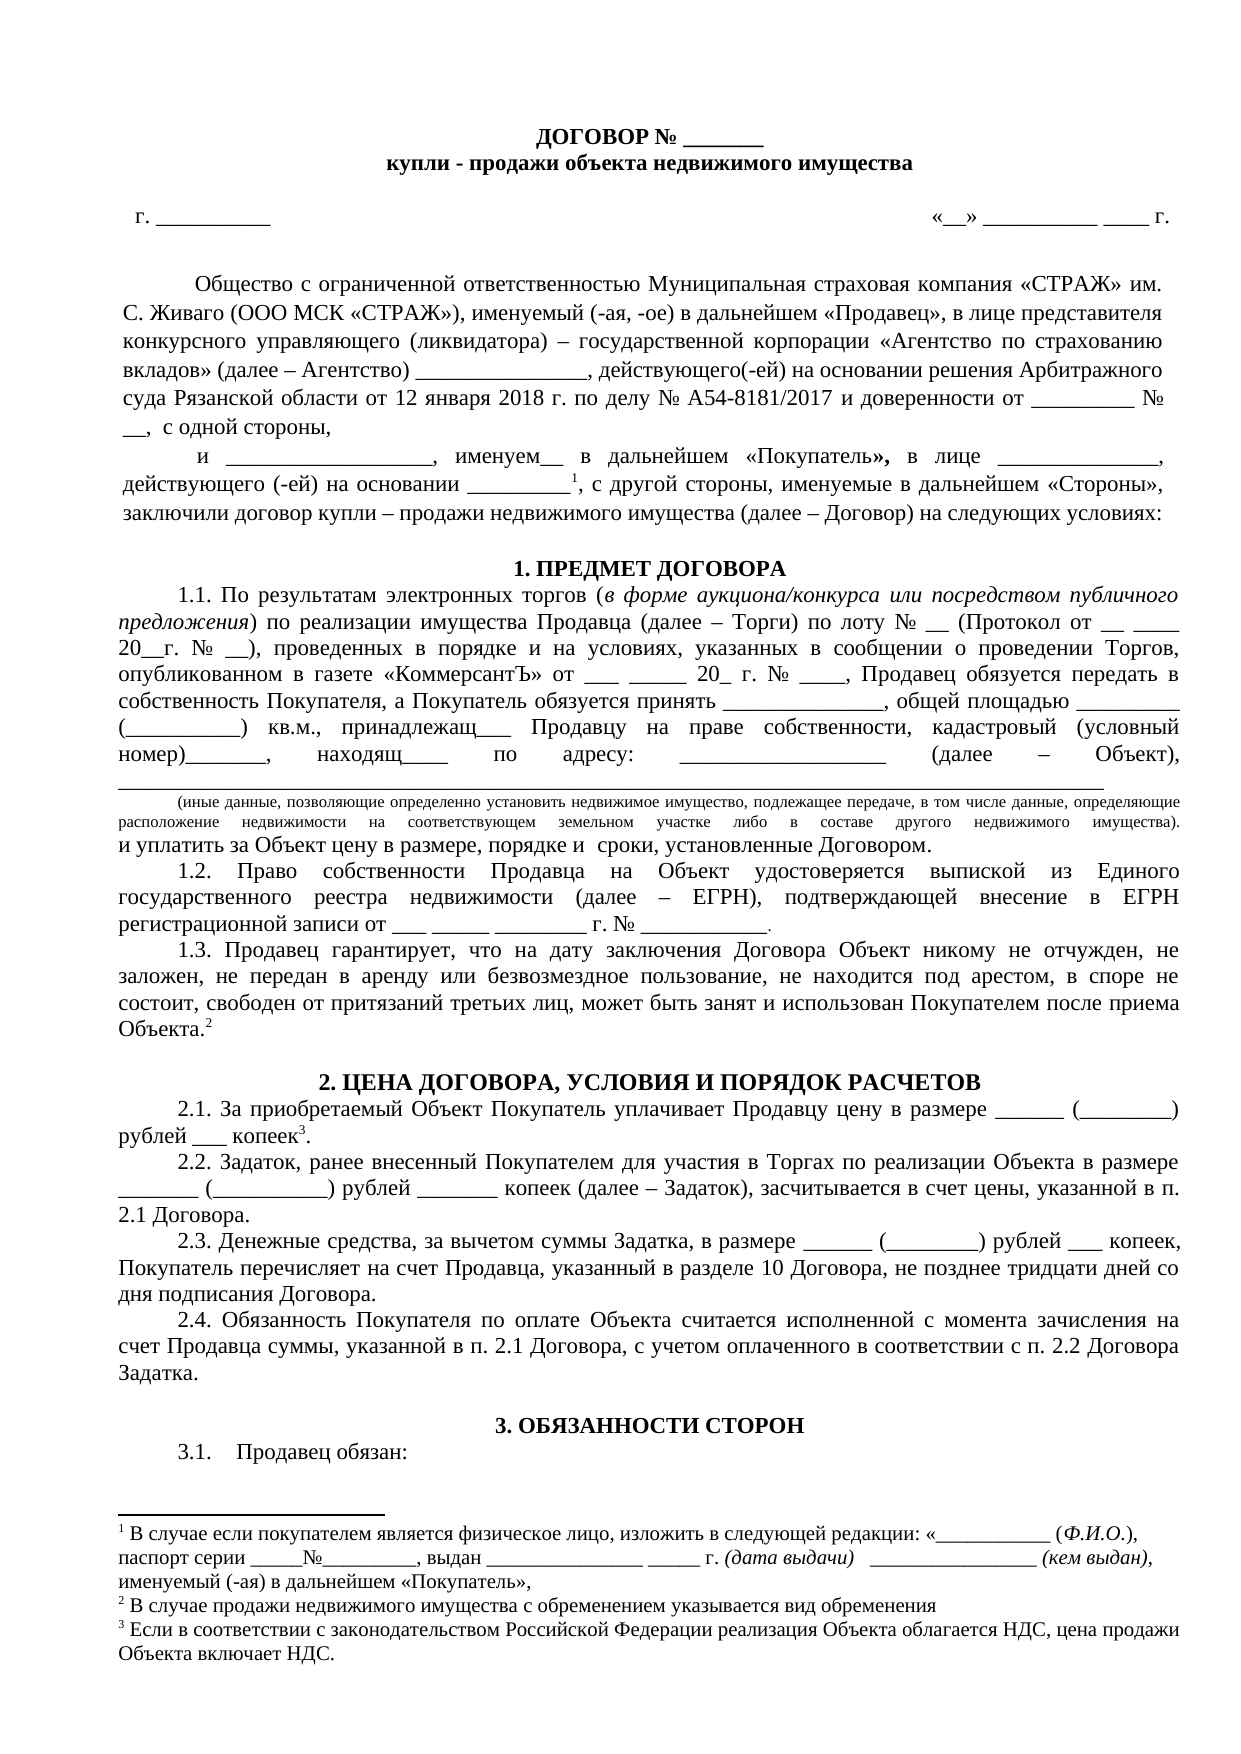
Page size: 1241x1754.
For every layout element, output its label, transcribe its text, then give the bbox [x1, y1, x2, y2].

text 1.3. Продавец гарантирует, что на дату заключения Договора Объект никому не отчужден, не заложен, не передан в аренду или безвозмездное пользование, не находится под арестом, в споре не состоит, свободен от притязаний третьих лиц, может быть занят и использован Покупателем после приема Объекта. [118, 936, 1181, 1041]
text и __________________, именуем__ в дальнейшем «Покупатель», в лице ______________, действующего (-ей) на основании _________, с другой стороны, именуемые в дальнейшем «Стороны», заключили договор купли – продажи недвижимого имущества (далее – Договор) на следующих условиях: [123, 440, 1164, 526]
text 1.2. Право собственности Продавца на Объект удостоверяется выпиской из Единого государственного реестра недвижимости (далее – ЕГРН), подтверждающей внесение в ЕГРН регистрационной записи от ___ _____ ________ г. № ___________. [118, 857, 1181, 936]
text 3.1. Продавец обязан: [118, 1438, 1181, 1464]
text 2. ЦЕНА ДОГОВОРА, УСЛОВИЯ И ПОРЯДОК РАСЧЕТОВ [118, 1068, 1181, 1095]
text 2.3. Денежные средства, за вычетом суммы Задатка, в размере ______ (________) рублей ___ копеек, Покупатель перечисляет на счет Продавца, указанный в разделе 10 Договора, не позднее тридцати дней со дня подписания Договора. [118, 1227, 1181, 1306]
text 3. ОБЯЗАННОСТИ СТОРОН [118, 1412, 1181, 1438]
text (иные данные, позволяющие определенно установить недвижимое имущество, подлежащее передаче, в том числе данные, определяющие расположение недвижимости на соответствующем земельном участке либо в составе другого недвижимого имущества). и уплатить за Объект цену в размере, порядке и сроки, установленные Договором. [118, 792, 1181, 857]
text 2.4. Обязанность Покупателя по оплате Объекта считается исполненной с момента зачисления на счет Продавца суммы, указанной в п. 2.1 Договора, с учетом оплаченного в соответствии с п. 2.2 Договора Задатка. [118, 1306, 1181, 1385]
title купли - продажи объекта недвижимого имущества [118, 149, 1181, 176]
text 1. ПРЕДМЕТ ДОГОВОРА [118, 555, 1181, 581]
text 1.1. По результатам электронных торгов (в форме аукциона/конкурса или посредством публичного предложения) по реализации имущества Продавца (далее – Торги) по лоту № __ (Протокол от __ ____ 20__г. № __), проведенных в порядке и на условиях, указанных в сообщении о проведении Торгов, опубликованном в газете «КоммерсантЪ» от ___ _____ 20_ г. № ____, Продавец обязуется передать в собственность Покупателя, а Покупатель обязуется принять ______________, общей площадью _________ (__________) кв.м., принадлежащ___ Продавцу на праве собственности, кадастровый (условный номер)_______, находящ____ по адресу: __________________ (далее – Объект), ______________________________________________________________________________________ [118, 581, 1181, 792]
text 2.1. За приобретаемый Объект Покупатель уплачивает Продавцу цену в размере ______ (________) рублей ___ копеек. [118, 1095, 1181, 1148]
table_header «__» __________ ____ г. [605, 202, 1181, 241]
text 2.2. Задаток, ранее внесенный Покупателем для участия в Торгах по реализации Объекта в размере _______ (__________) рублей _______ копеек (далее – Задаток), засчитывается в счет цены, указанной в п. 2.1 Договора. [118, 1148, 1181, 1227]
title ДОГОВОР № _______ [118, 123, 1181, 149]
table_header г. __________ [118, 202, 605, 241]
text Общество с ограниченной ответственностью Муниципальная страховая компания «СТРАЖ» им. С. Живаго (ООО МСК «СТРАЖ»), именуемый (-ая, -ое) в дальнейшем «Продавец», в лице представителя конкурсного управляющего (ликвидатора) – государственной корпорации «Агентство по страхованию вкладов» (далее – Агентство) _______________, действующего(-ей) на основании решения Арбитражного суда Рязанской области от 12 января 2018 г. по делу № А54-8181/2017 и доверенности от _________ № __, с одной стороны, [123, 269, 1164, 440]
